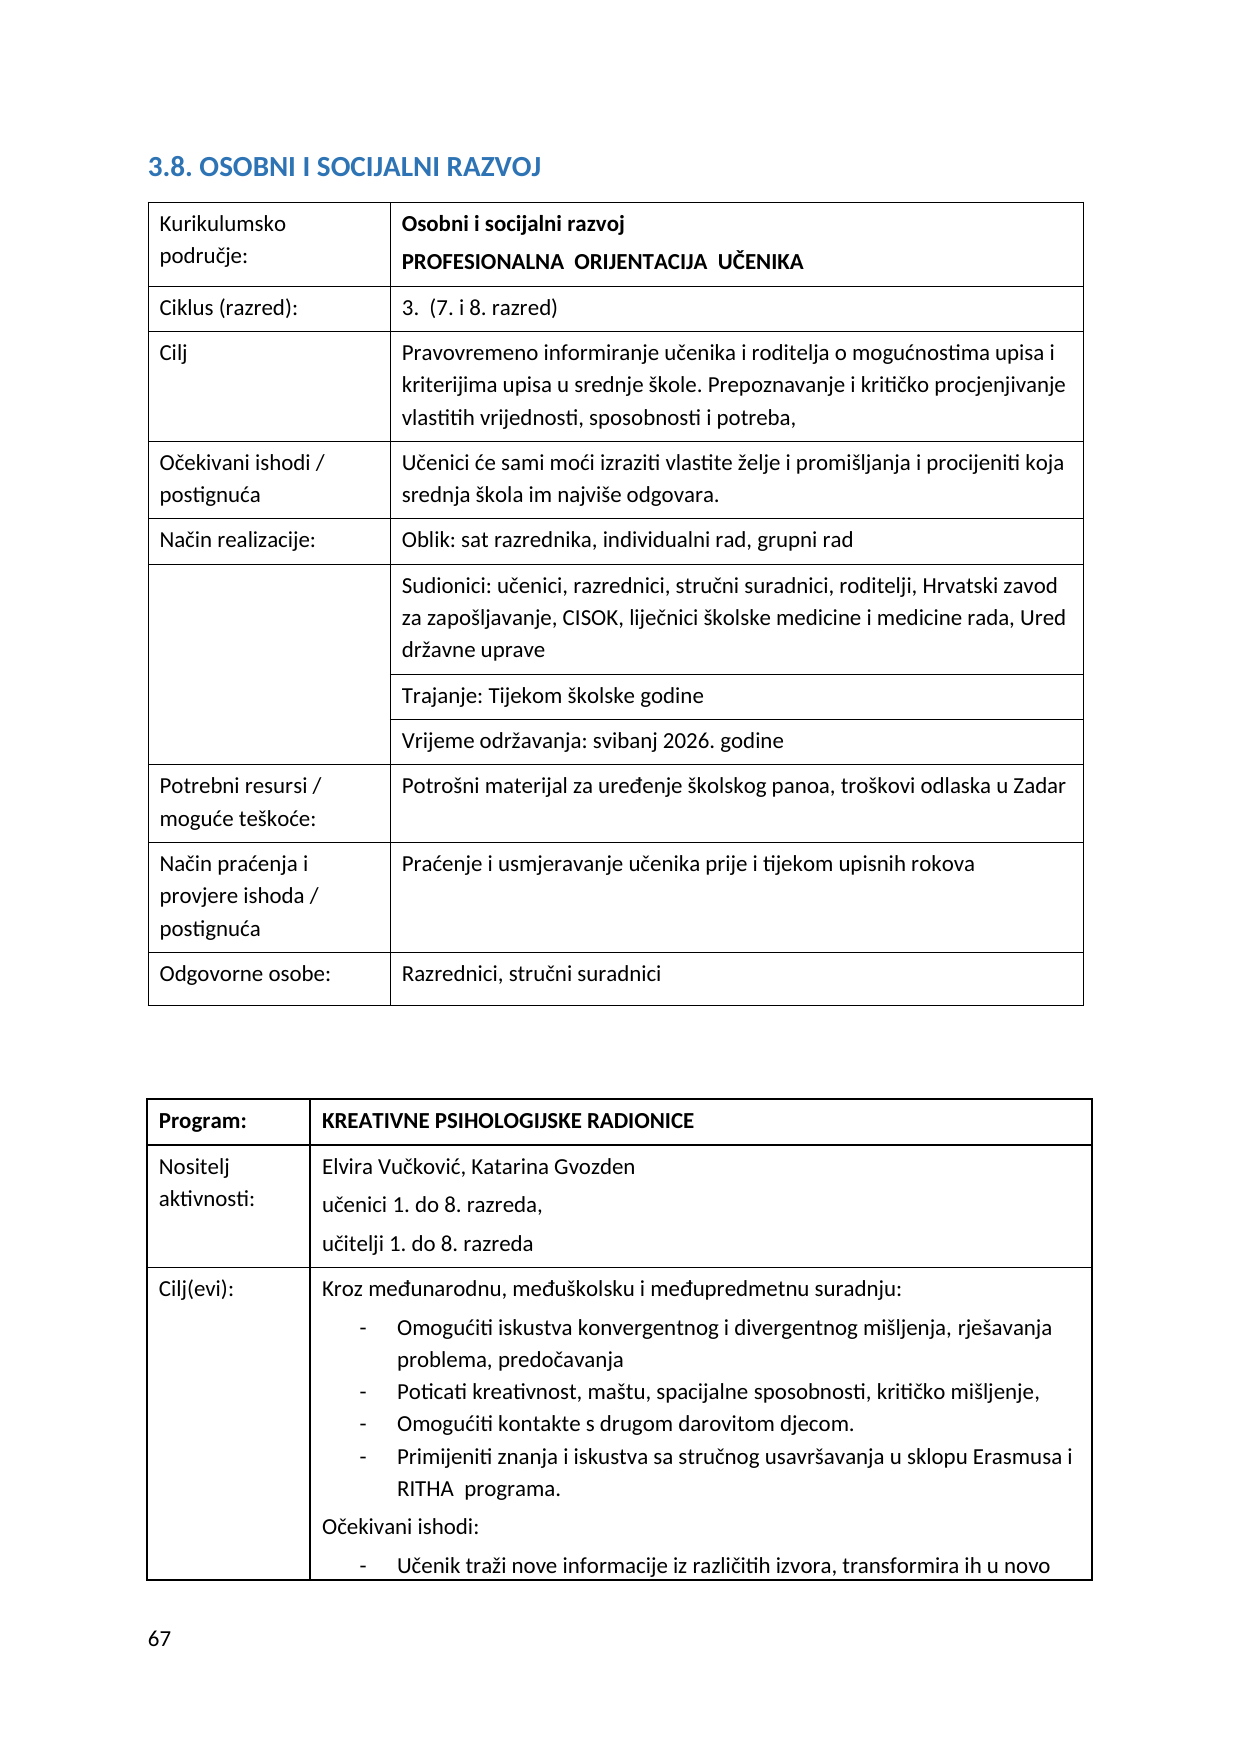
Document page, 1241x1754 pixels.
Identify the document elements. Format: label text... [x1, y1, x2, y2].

table_cell Praćenje i usmjeravanje učenika prije i tijekom upisnih rokova [391, 843, 1083, 952]
table_cell Elvira Vučković, Katarina Gvozden učenici 1. do 8. razreda, učitelji 1. do 8. razreda [311, 1146, 1091, 1267]
table_cell Odgovorne osobe: [149, 953, 390, 1005]
table_cell Potrošni materijal za uređenje školskog panoa, troškovi odlaska u Zadar [391, 765, 1083, 842]
table_cell Sudionici: učenici, razrednici, stručni suradnici, roditelji, Hrvatski zavod za zapošljavanje, CISOK, liječnici školske medicine i medicine rada, Ured državne uprave [391, 565, 1083, 673]
table_cell Cilj [149, 332, 390, 441]
table_cell Oblik: sat razrednika, individualni rad, grupni rad [391, 519, 1083, 564]
table_cell Očekivani ishodi / postignuća [149, 442, 390, 518]
table_header Program: [148, 1100, 309, 1144]
table_cell Vrijeme održavanja: svibanj 2026. godine [391, 720, 1083, 764]
text 3.8. OSOBNI I SOCIJALNI RAZVOJ [148, 148, 1093, 183]
table_header Osobni i socijalni razvoj PROFESIONALNA ORIJENTACIJA UČENIKA [391, 203, 1083, 286]
table_cell Trajanje: Tijekom školske godine [391, 675, 1083, 719]
table_cell [149, 565, 390, 764]
table_cell Potrebni resursi / moguće teškoće: [149, 765, 390, 842]
table_cell Učenici će sami moći izraziti vlastite želje i promišljanja i procijeniti koja srednja škola im najviše odgovara. [391, 442, 1083, 518]
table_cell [311, 1268, 1091, 1579]
table_cell Pravovremeno informiranje učenika i roditelja o mogućnostima upisa i kriterijima upisa u srednje škole. Prepoznavanje i kritičko procjenjivanje vlastitih vrijednosti, sposobnosti i potreba, [391, 332, 1083, 441]
table_header KREATIVNE PSIHOLOGIJSKE RADIONICE [311, 1100, 1091, 1144]
table_cell Nositelj aktivnosti: [148, 1146, 309, 1267]
table_header Kurikulumsko područje: [149, 203, 390, 286]
table_cell Ciklus (razred): [149, 287, 390, 331]
table_cell Način praćenja i provjere ishoda / postignuća [149, 843, 390, 952]
table_cell Cilj(evi): [148, 1268, 309, 1579]
table_cell 3. (7. i 8. razred) [391, 287, 1083, 331]
table_cell Način realizacije: [149, 519, 390, 564]
table_cell Razrednici, stručni suradnici [391, 953, 1083, 1005]
